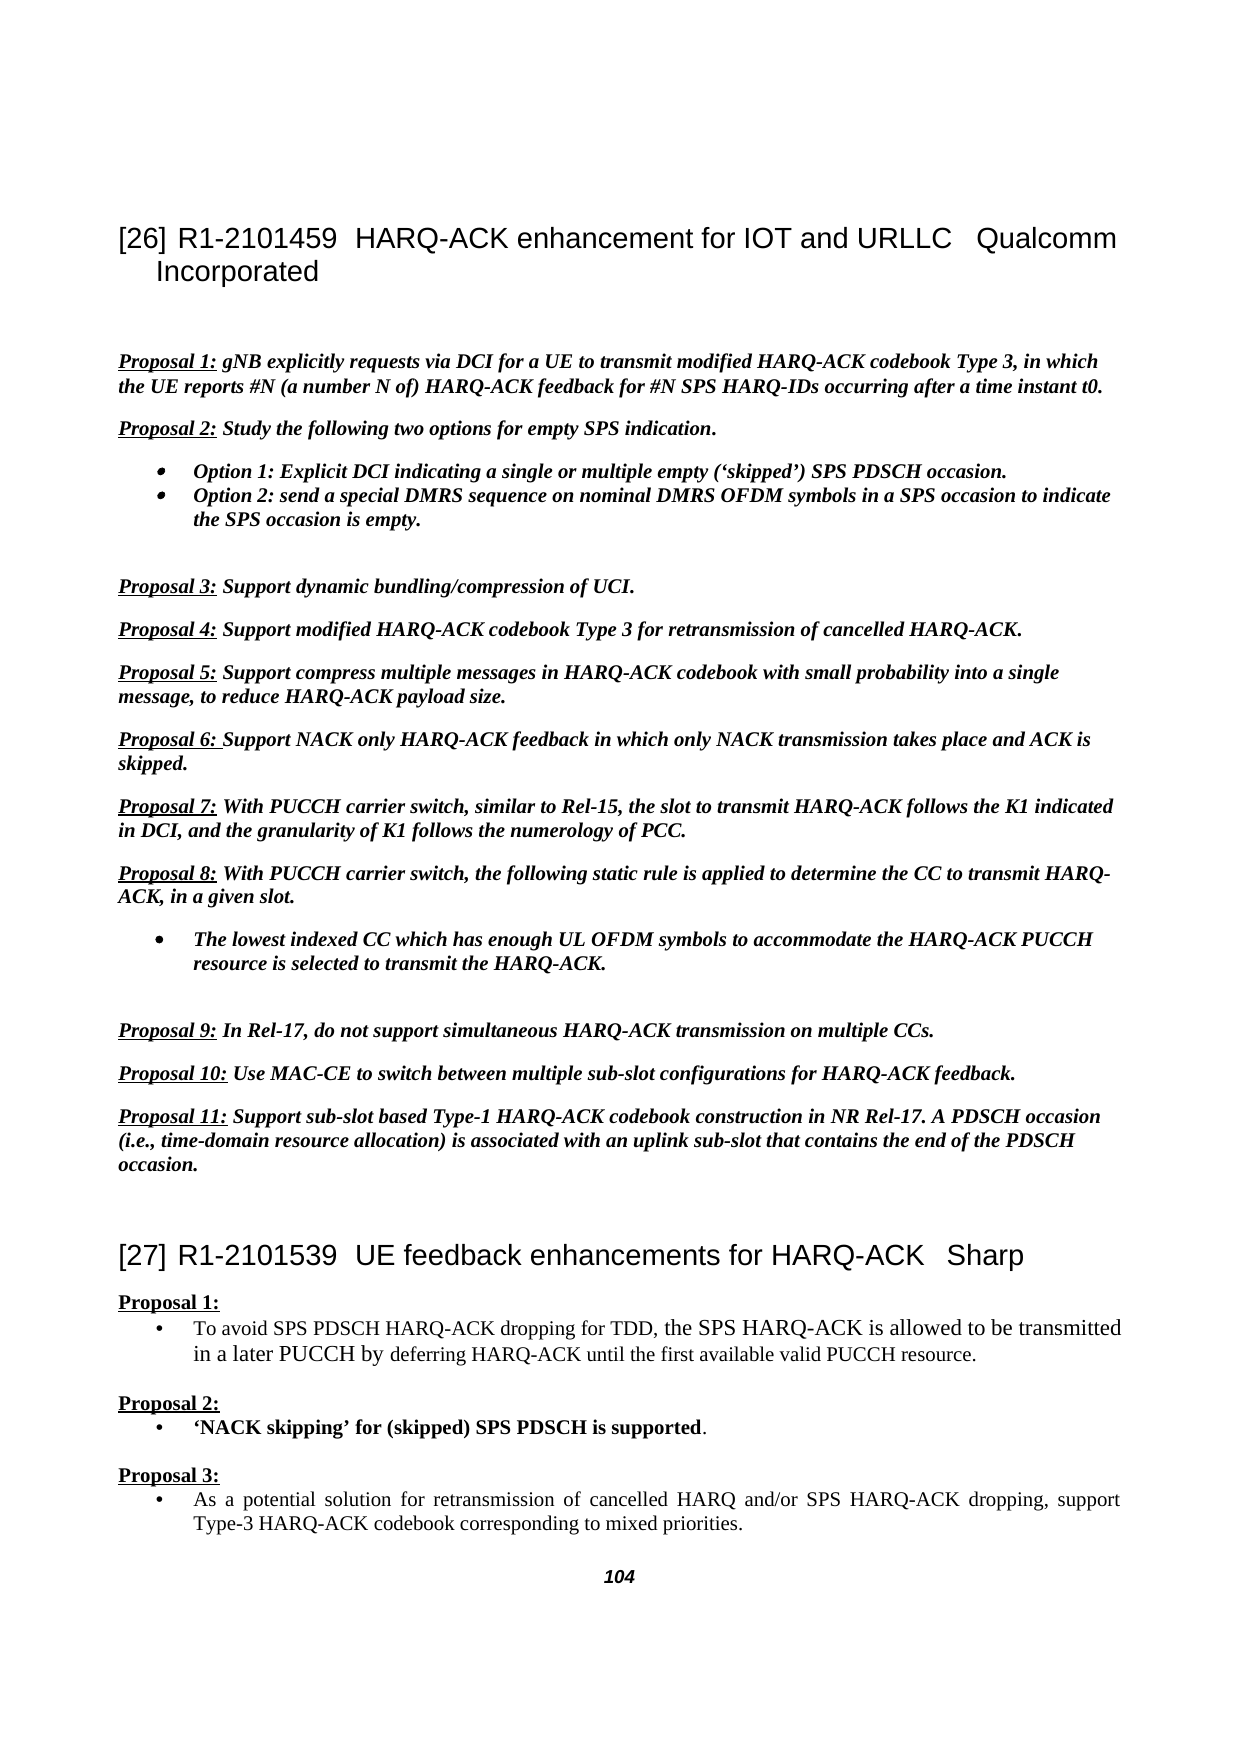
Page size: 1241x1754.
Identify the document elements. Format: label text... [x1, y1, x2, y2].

list To avoid SPS PDSCH HARQ-ACK dropping for TDD, the SPS HARQ-ACK is allowed to be transmitted in a later PUCCH by deferring HARQ-ACK until the first available valid PUCCH resource. [156, 1314, 1122, 1367]
text Proposal 6: Support NACK only HARQ-ACK feedback in which only NACK transmission takes place and ACK is skipped. [118, 727, 1122, 775]
subtitle R1-2101539 UE feedback enhancements for HARQ-ACK Sharp [118, 1238, 1122, 1271]
text Proposal 11: Support sub-slot based Type-1 HARQ-ACK codebook construction in NR Rel-17. A PDSCH occasion (i.e., time-domain resource allocation) is associated with an uplink sub-slot that contains the end of the PDSCH occasion. [118, 1104, 1122, 1176]
list The lowest indexed CC which has enough UL OFDM symbols to accommodate the HARQ-ACK PUCCH resource is selected to transmit the HARQ-ACK. [156, 927, 1122, 975]
text Proposal 3: [118, 1463, 1122, 1487]
list ‘NACK skipping’ for (skipped) SPS PDSCH is supported. [156, 1415, 1122, 1439]
text Proposal 5: Support compress multiple messages in HARQ-ACK codebook with small probability into a single message, to reduce HARQ-ACK payload size. [118, 660, 1122, 708]
text Proposal 2: Study the following two options for empty SPS indication. [118, 416, 1122, 440]
text Proposal 2: [118, 1391, 1122, 1415]
subtitle R1-2101459 HARQ-ACK enhancement for IOT and URLLC Qualcomm Incorporated [118, 221, 1122, 288]
text Proposal 8: With PUCCH carrier switch, the following static rule is applied to determine the CC to transmit HARQ-ACK, in a given slot. [118, 860, 1122, 908]
text Proposal 9: In Rel-17, do not support simultaneous HARQ-ACK transmission on multiple CCs. [118, 1018, 1122, 1042]
text Proposal 7: With PUCCH carrier switch, similar to Rel-15, the slot to transmit HARQ-ACK follows the K1 indicated in DCI, and the granularity of K1 follows the numerology of PCC. [118, 793, 1122, 842]
list Option 1: Explicit DCI indicating a single or multiple empty (‘skipped’) SPS PDSCH occasion. [156, 459, 1122, 483]
list As a potential solution for retransmission of cancelled HARQ and/or SPS HARQ-ACK dropping, support Type-3 HARQ-ACK codebook corresponding to mixed priorities. [156, 1487, 1122, 1535]
text Proposal 1: gNB explicitly requests via DCI for a UE to transmit modified HARQ-ACK codebook Type 3, in which the UE reports #N (a number N of) HARQ-ACK feedback for #N SPS HARQ-IDs occurring after a time instant t0. [118, 349, 1122, 398]
text Proposal 1: [118, 1290, 1122, 1314]
list Option 2: send a special DMRS sequence on nominal DMRS OFDM symbols in a SPS occasion to indicate the SPS occasion is empty. [156, 483, 1122, 531]
text Proposal 10: Use MAC-CE to switch between multiple sub-slot configurations for HARQ-ACK feedback. [118, 1061, 1122, 1085]
text Proposal 4: Support modified HARQ-ACK codebook Type 3 for retransmission of cancelled HARQ-ACK. [118, 617, 1122, 641]
text Proposal 3: Support dynamic bundling/compression of UCI. [118, 574, 1122, 598]
